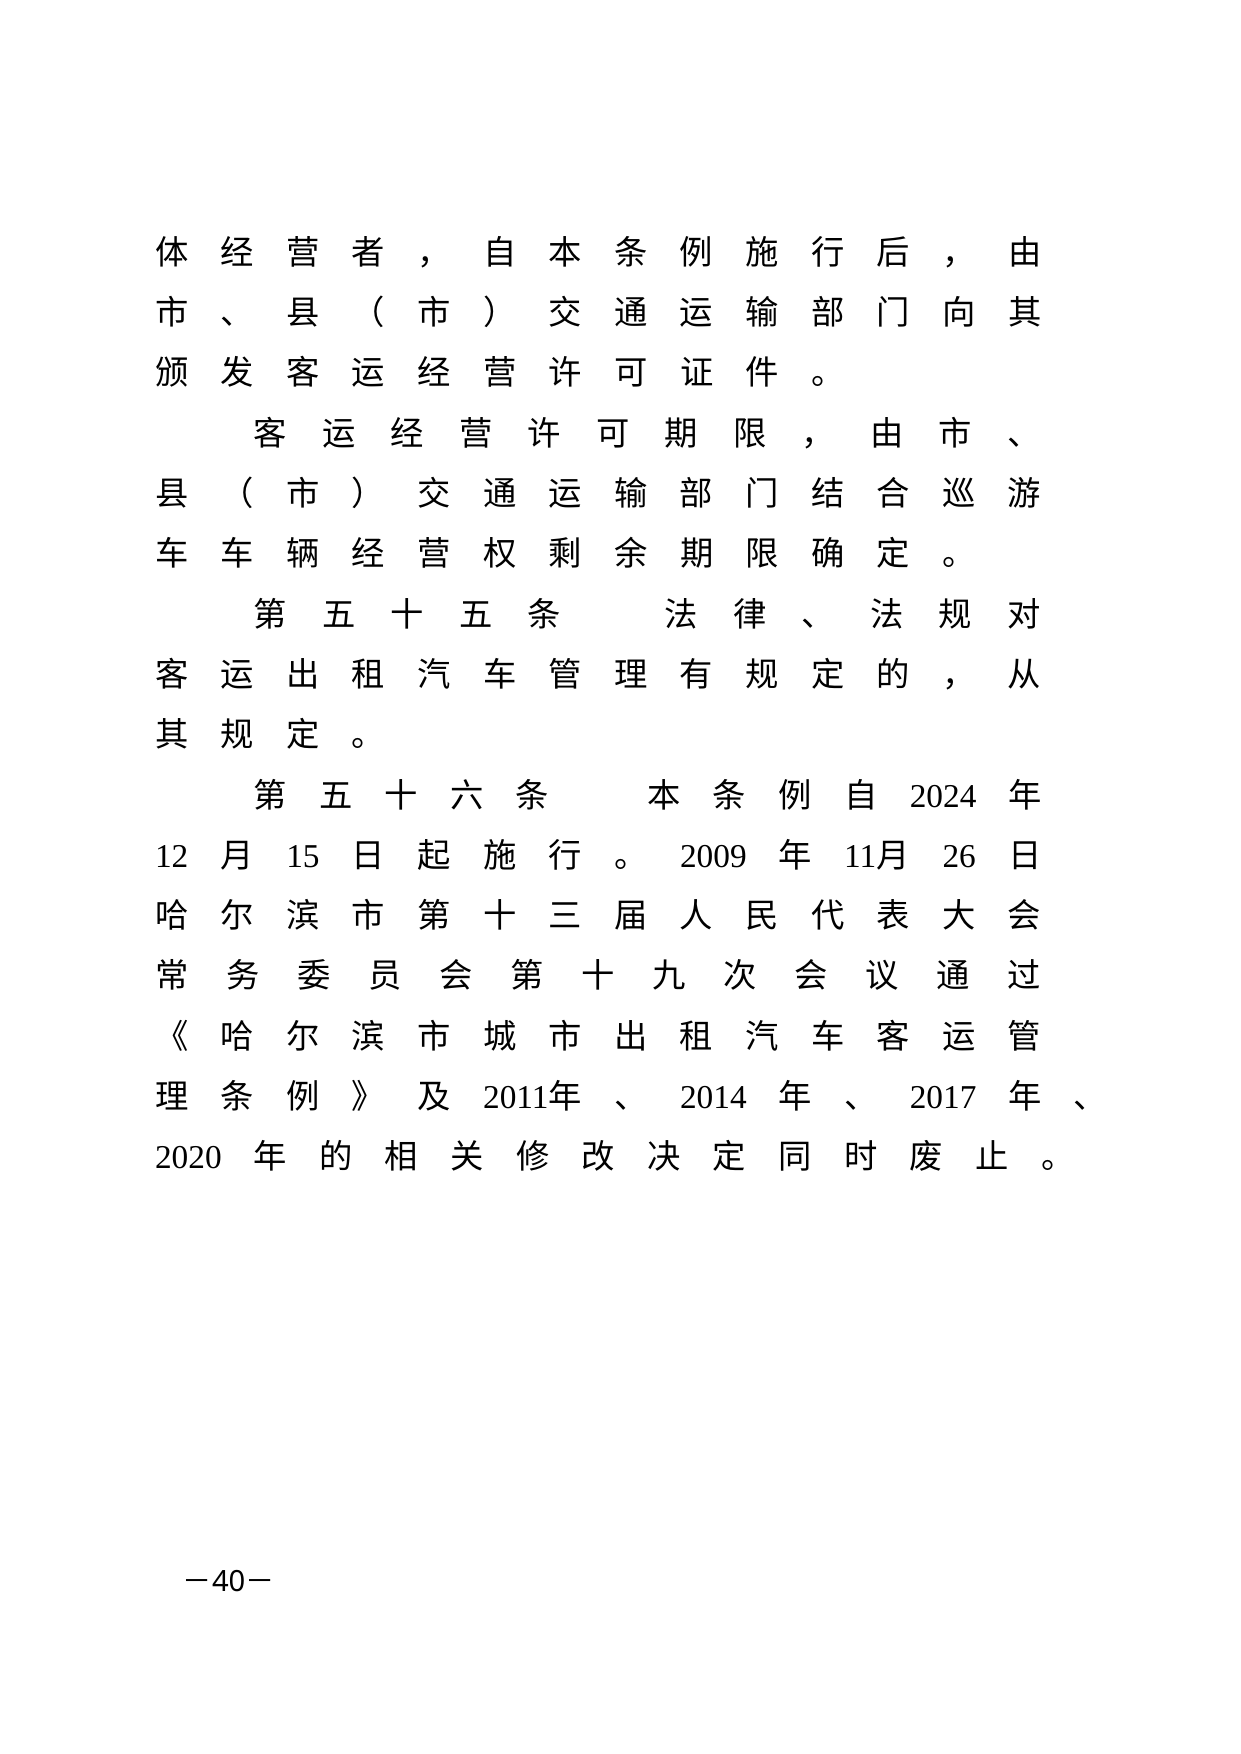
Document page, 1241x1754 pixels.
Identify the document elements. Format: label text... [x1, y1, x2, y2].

text 第五十五条 法律、法规对客运出租汽车管理有规定的，从其规定。 [155, 581, 1073, 762]
text 客运经营许可期限，由市、县（市）交通运输部门结合巡游车车辆经营权剩余期限确定。 [155, 400, 1073, 581]
text 第五十六条 本条例自2024年12月15日起施行。2009年11月26日哈尔滨市第十三届人民代表大会常务委员会第十九次会议通过《哈尔滨市城市出租汽车客运管理条例》及2011年、2014年、2017年、2020年的相关修改决定同时废止。 [155, 762, 1073, 1184]
text 第五十四条 本条例施行前已经取得车辆经营权的巡游车个体经营者，自本条例施行后，由市、县（市）交通运输部门向其颁发客运经营许可证件。 [155, 219, 1073, 400]
